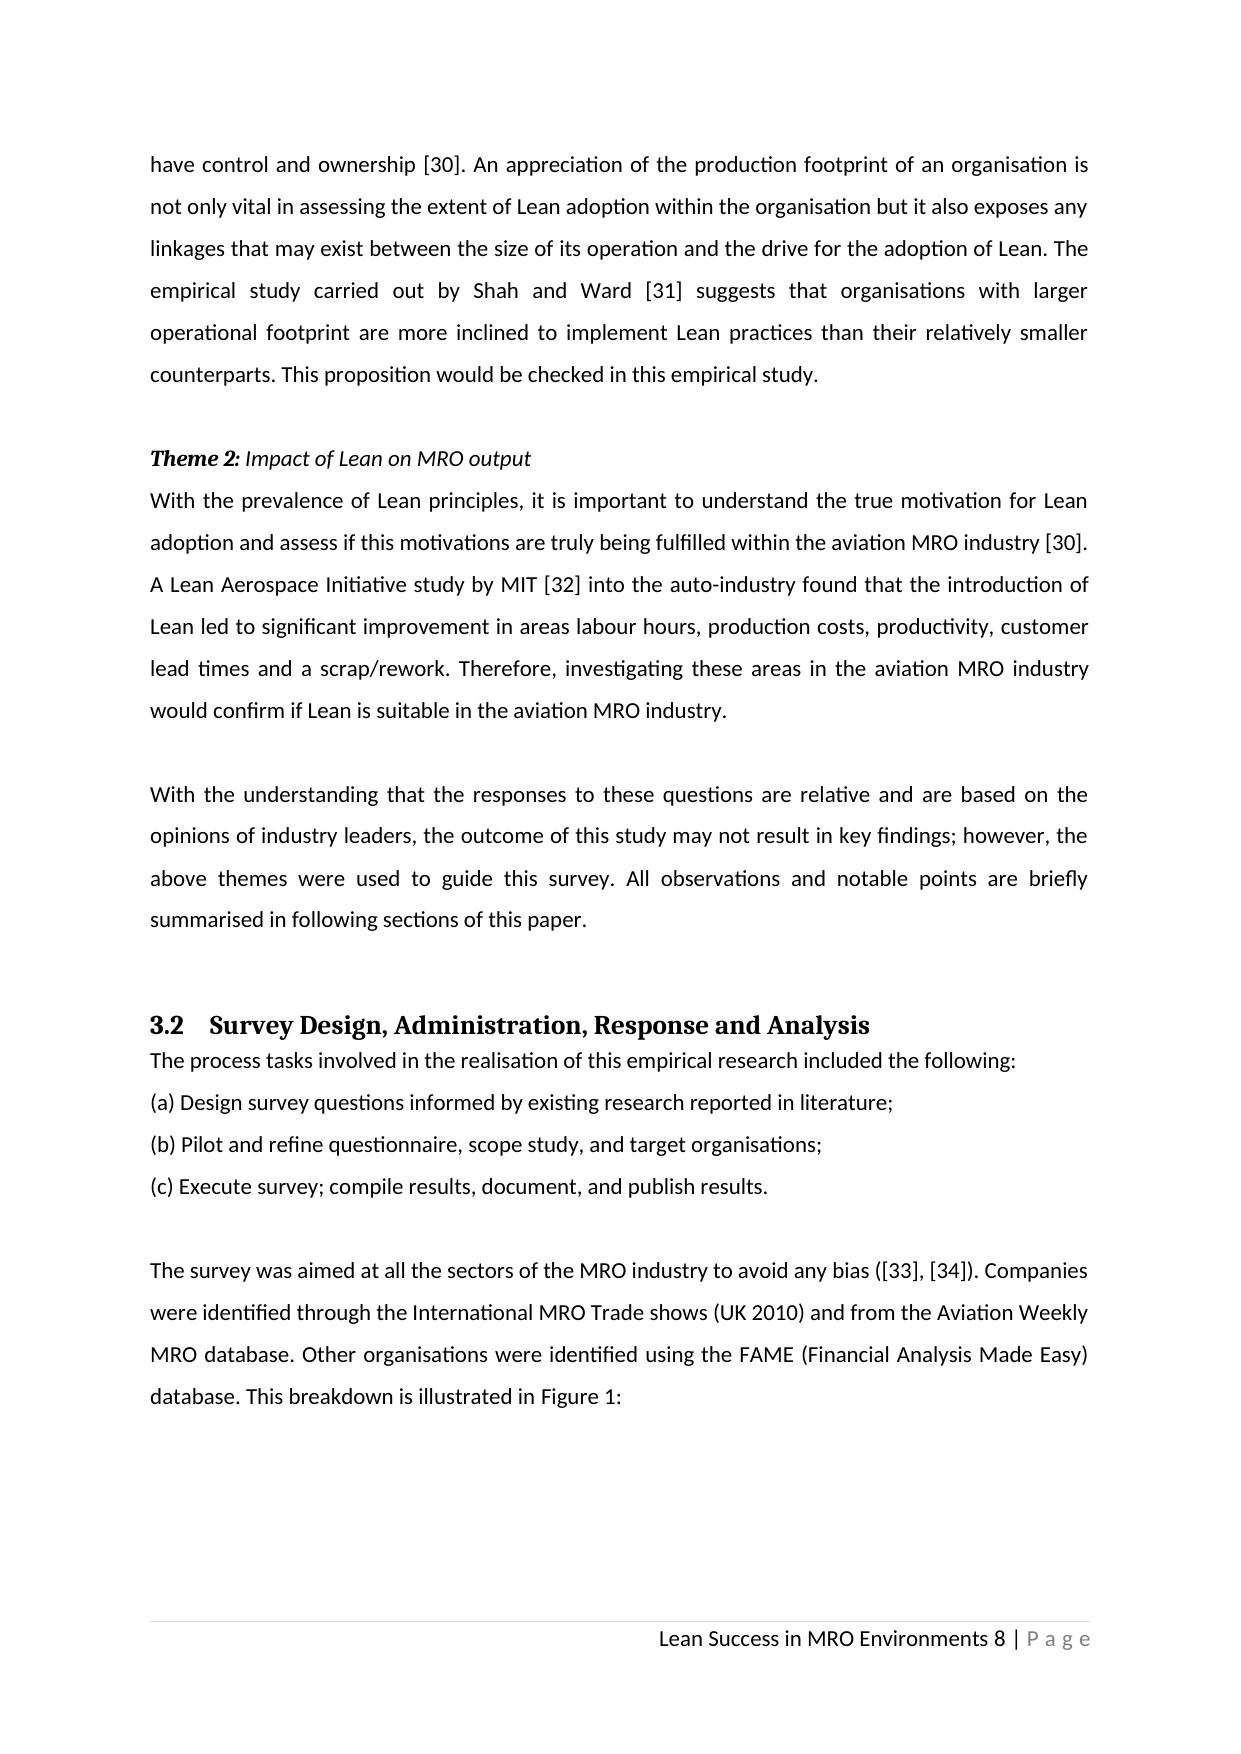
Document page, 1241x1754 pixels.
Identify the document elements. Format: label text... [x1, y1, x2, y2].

text The survey was aimed at all the sectors of the MRO industry to avoid any bias ([33], [34]). Companies were identified through the International MRO Trade shows (UK 2010) and from the Aviation Weekly MRO database. Other organisations were identified using the FAME (Financial Analysis Made Easy) database. This breakdown is illustrated in Figure 1: [150, 1256, 1090, 1410]
text With the prevalence of Lean principles, it is important to understand the true motivation for Lean adoption and assess if this motivations are truly being fulfilled within the aviation MRO industry [30]. A Lean Aerospace Initiative study by MIT [32] into the auto-industry found that the introduction of Lean led to significant improvement in areas labour hours, production costs, productivity, customer lead times and a scrap/rework. Therefore, investigating these areas in the aviation MRO industry would confirm if Lean is suitable in the aviation MRO industry. [150, 486, 1090, 724]
text (a) Design survey questions informed by existing research reported in literature; [150, 1088, 1090, 1116]
text The process tasks involved in the realisation of this empirical research included the following: [150, 1046, 1090, 1074]
text (c) Execute survey; compile results, document, and publish results. [150, 1172, 1090, 1200]
subtitle Survey Design, Administration, Response and Analysis [150, 1010, 1090, 1042]
text With the understanding that the responses to these questions are relative and are based on the opinions of industry leaders, the outcome of this study may not result in key findings; however, the above themes were used to guide this survey. All observations and notable points are briefly summarised in following sections of this paper. [150, 780, 1090, 934]
text (b) Pilot and refine questionnaire, scope study, and target organisations; [150, 1130, 1090, 1158]
text Theme 2: Impact of Lean on MRO output [150, 444, 1090, 472]
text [150, 150, 1090, 388]
